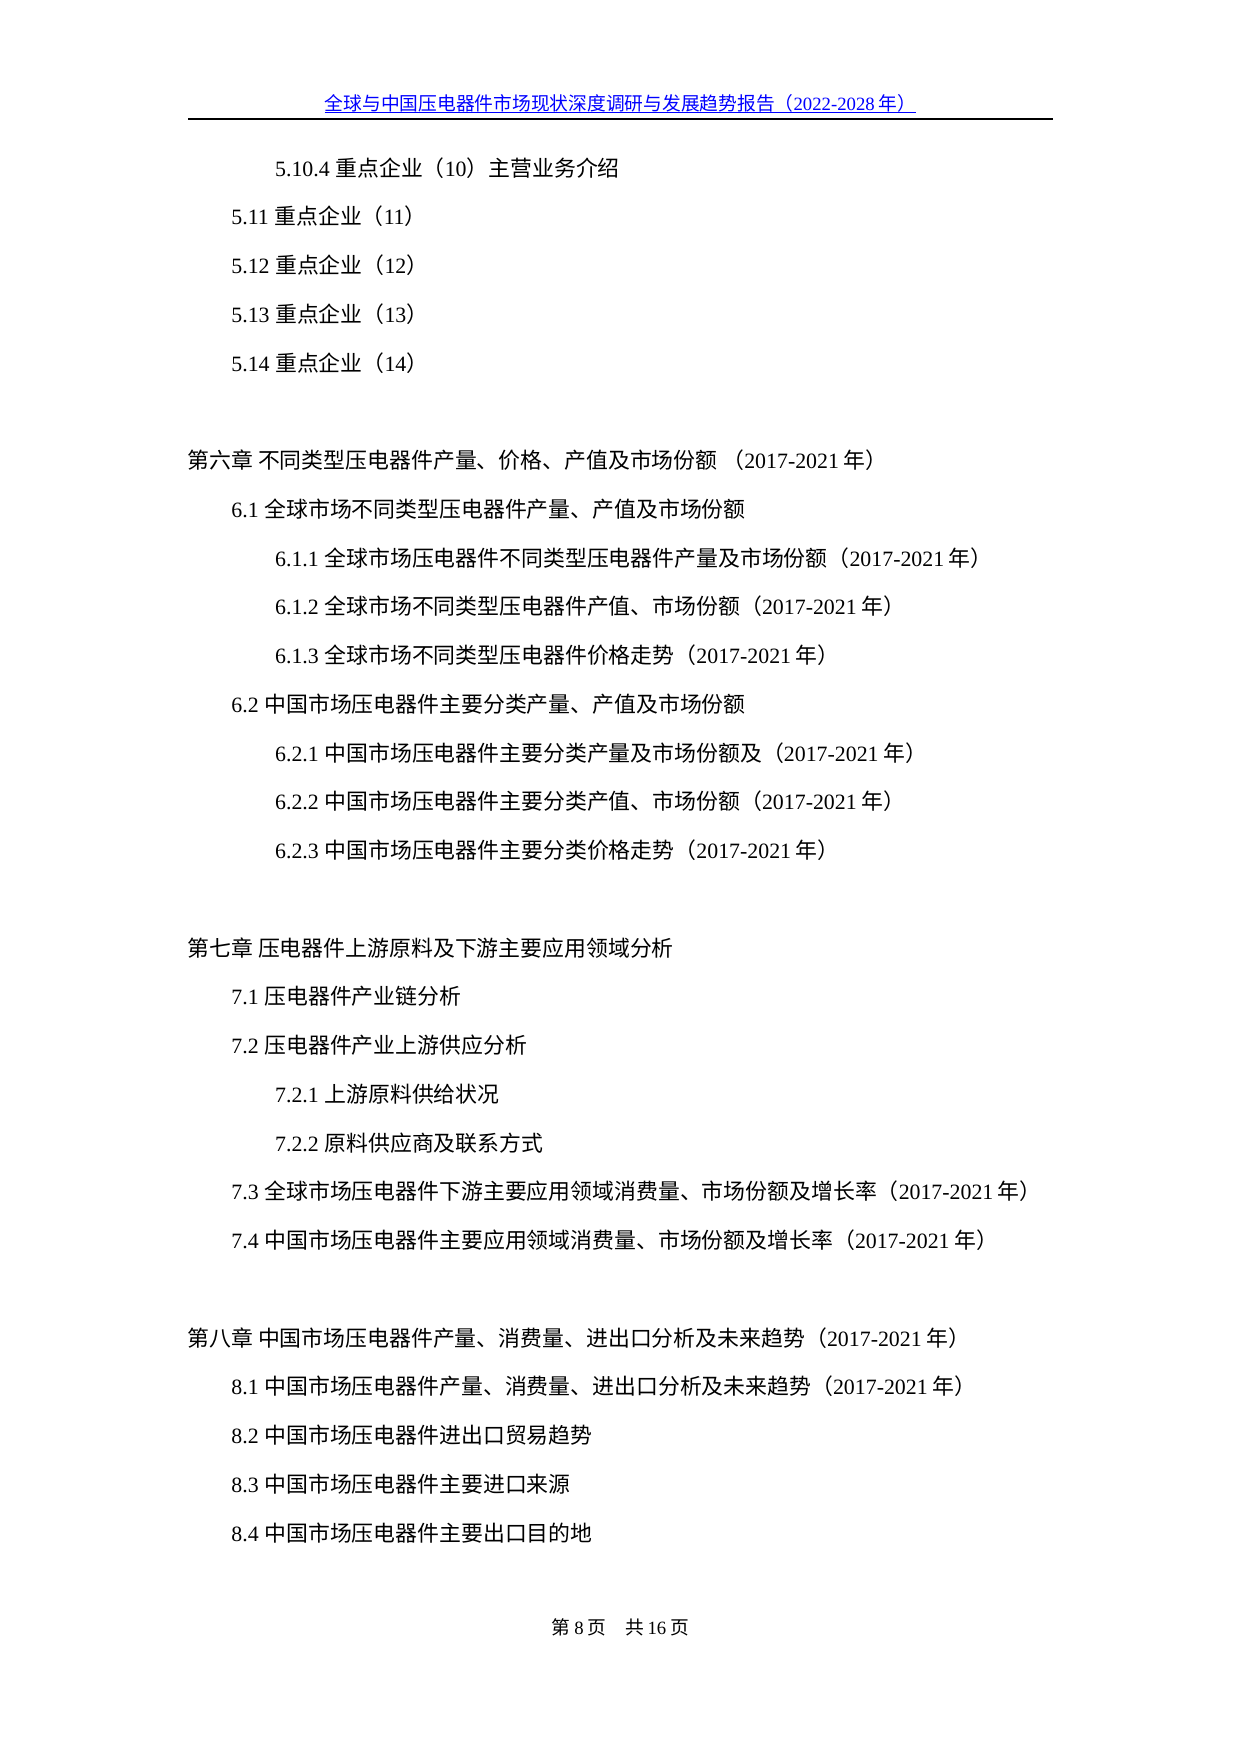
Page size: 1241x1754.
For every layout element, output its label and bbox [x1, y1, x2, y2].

text [187, 150, 1053, 1548]
